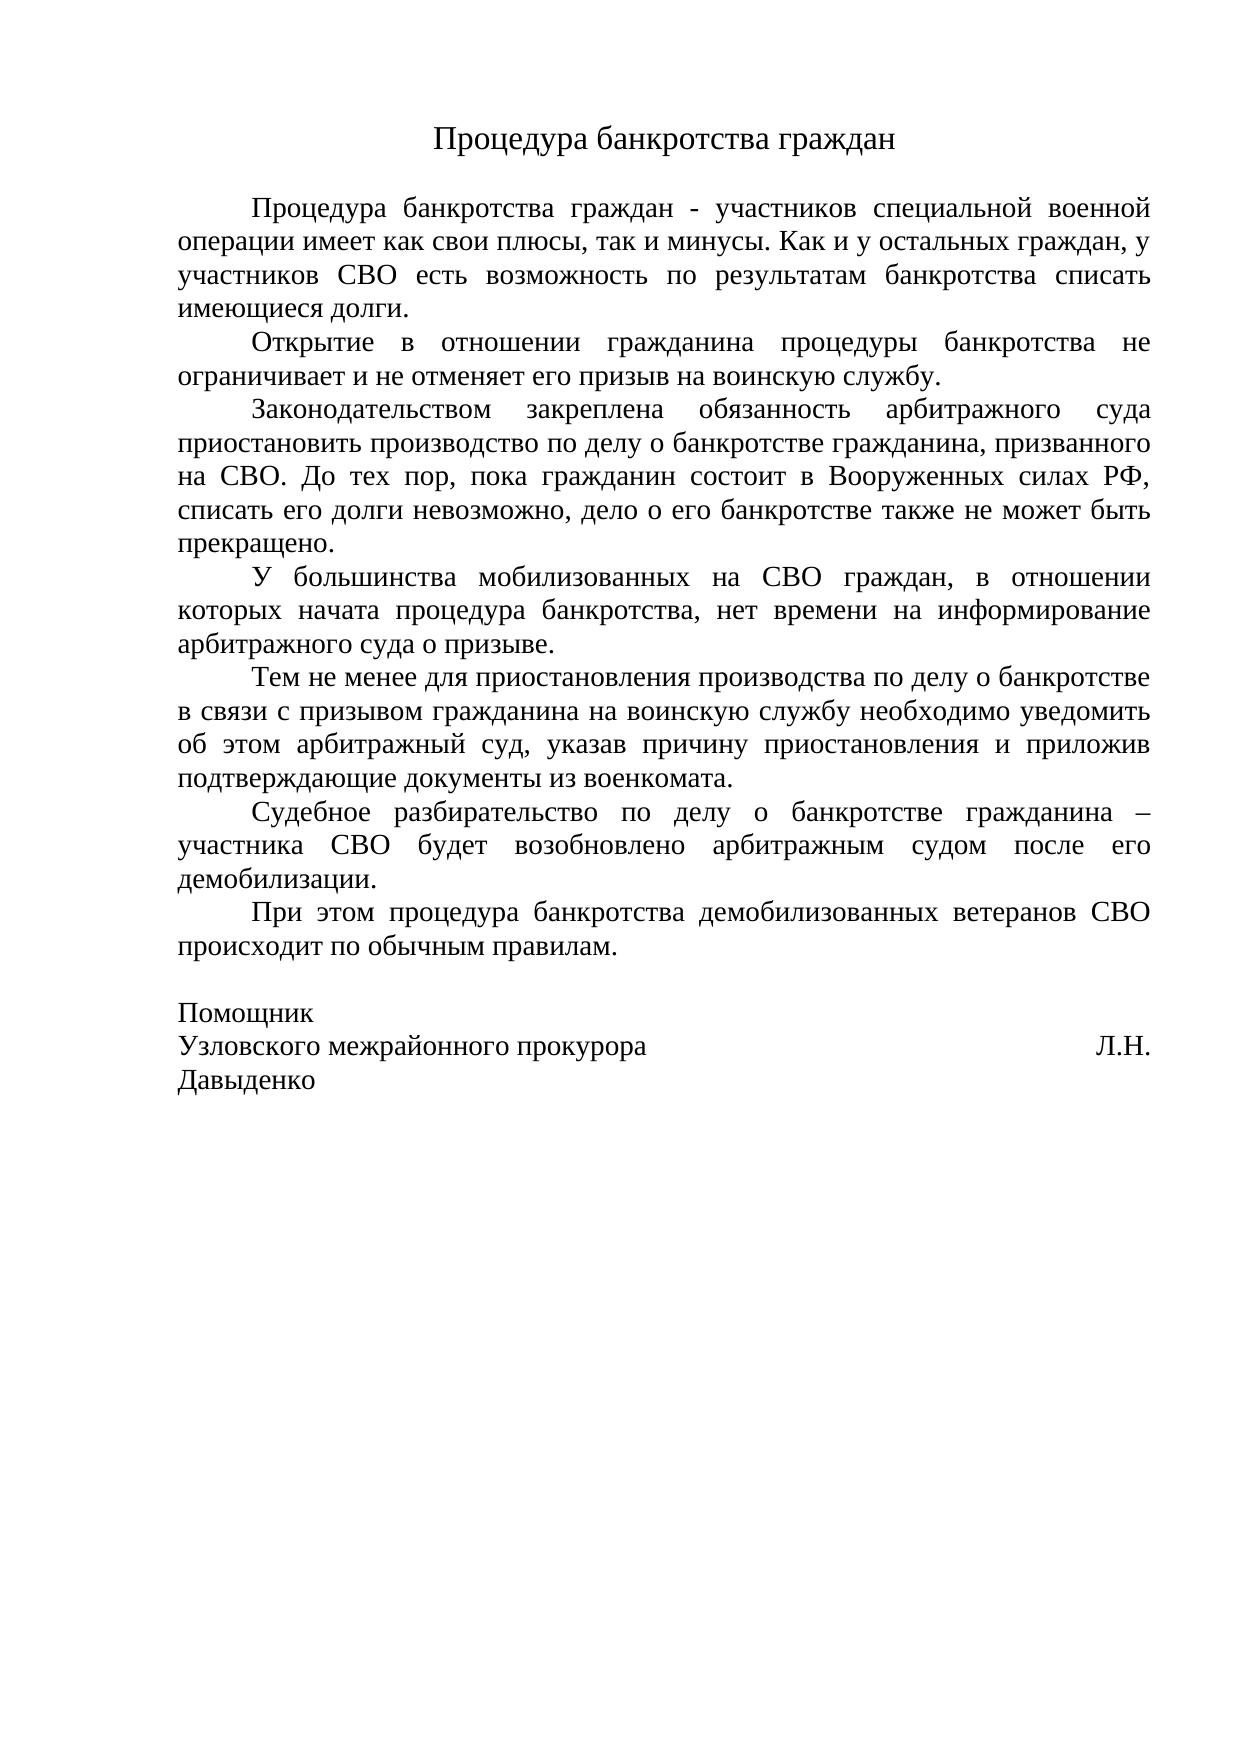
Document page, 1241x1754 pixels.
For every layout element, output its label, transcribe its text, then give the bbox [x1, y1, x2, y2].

text При этом процедура банкротства демобилизованных ветеранов СВО происходит по обычным правилам. [177, 894, 1152, 961]
text Судебное разбирательство по делу о банкротстве гражданина – участника СВО будет возобновлено арбитражным судом после его демобилизации. [177, 794, 1152, 894]
text Тем не менее для приостановления производства по делу о банкротстве в связи с призывом гражданина на воинскую службу необходимо уведомить об этом арбитражный суд, указав причину приостановления и приложив подтверждающие документы из военкомата. [177, 659, 1152, 794]
text Помощник [177, 995, 1152, 1028]
text Процедура банкротства граждан - участников специальной военной операции имеет как свои плюсы, так и минусы. Как и у остальных граждан, у участников СВО есть возможность по результатам банкротства списать имеющиеся долги. [177, 190, 1152, 324]
text У большинства мобилизованных на СВО граждан, в отношении которых начата процедура банкротства, нет времени на информирование арбитражного суда о призыве. [177, 559, 1152, 659]
text Процедура банкротства граждан [177, 118, 1152, 156]
text Законодательством закреплена обязанность арбитражного суда приостановить производство по делу о банкротстве гражданина, призванного на СВО. До тех пор, пока гражданин состоит в Вооруженных силах РФ, списать его долги невозможно, дело о его банкротстве также не может быть прекращено. [177, 391, 1152, 559]
text Узловского межрайонного прокурора Л.Н. Давыденко [177, 1028, 1152, 1096]
text Открытие в отношении гражданина процедуры банкротства не ограничивает и не отменяет его призыв на воинскую службу. [177, 324, 1152, 391]
